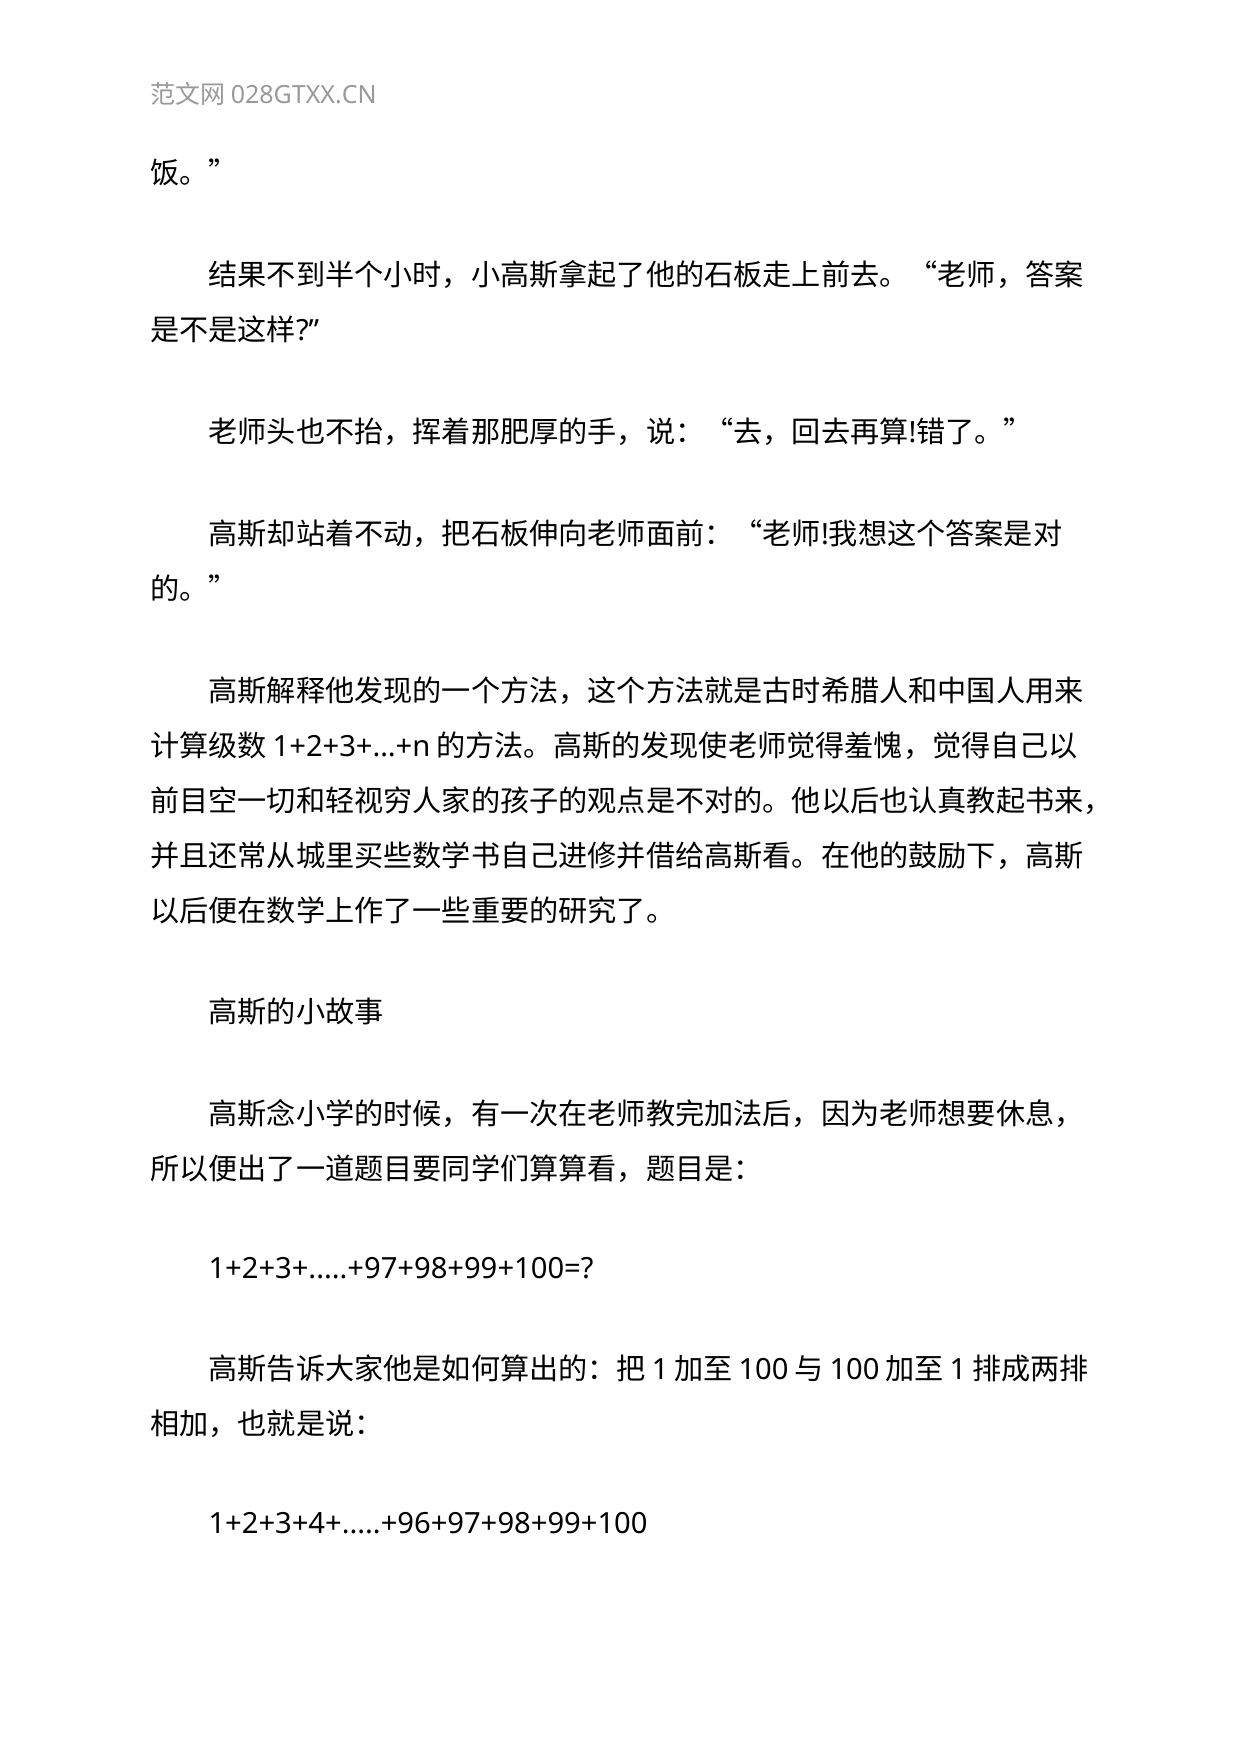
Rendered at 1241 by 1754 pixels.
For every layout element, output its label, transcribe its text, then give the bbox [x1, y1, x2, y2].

text 老师头也不抬，挥着那肥厚的手，说：“去，回去再算!错了。” [150, 409, 1090, 451]
text 高斯告诉大家他是如何算出的：把1加至100与100加至1排成两排相加，也就是说： [150, 1346, 1090, 1443]
text 高斯却站着不动，把石板伸向老师面前：“老师!我想这个答案是对的。” [150, 511, 1090, 608]
text 高斯解释他发现的一个方法，这个方法就是古时希腊人和中国人用来计算级数1+2+3+…+n的方法。高斯的发现使老师觉得羞愧，觉得自己以前目空一切和轻视穷人家的孩子的观点是不对的。他以后也认真教起书来，并且还常从城里买些数学书自己进修并借给高斯看。在他的鼓励下，高斯以后便在数学上作了一些重要的研究了。 [150, 667, 1090, 929]
text 高斯念小学的时候，有一次在老师教完加法后，因为老师想要休息，所以便出了一道题目要同学们算算看，题目是： [150, 1091, 1090, 1188]
text 高斯的小故事 [150, 989, 1090, 1031]
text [150, 150, 1090, 192]
text 结果不到半个小时，小高斯拿起了他的石板走上前去。“老师，答案是不是这样?” [150, 252, 1090, 349]
text 1+2+3+4+.....+96+97+98+99+100 [150, 1502, 1090, 1542]
text 1+2+3+.....+97+98+99+100=? [150, 1247, 1090, 1287]
